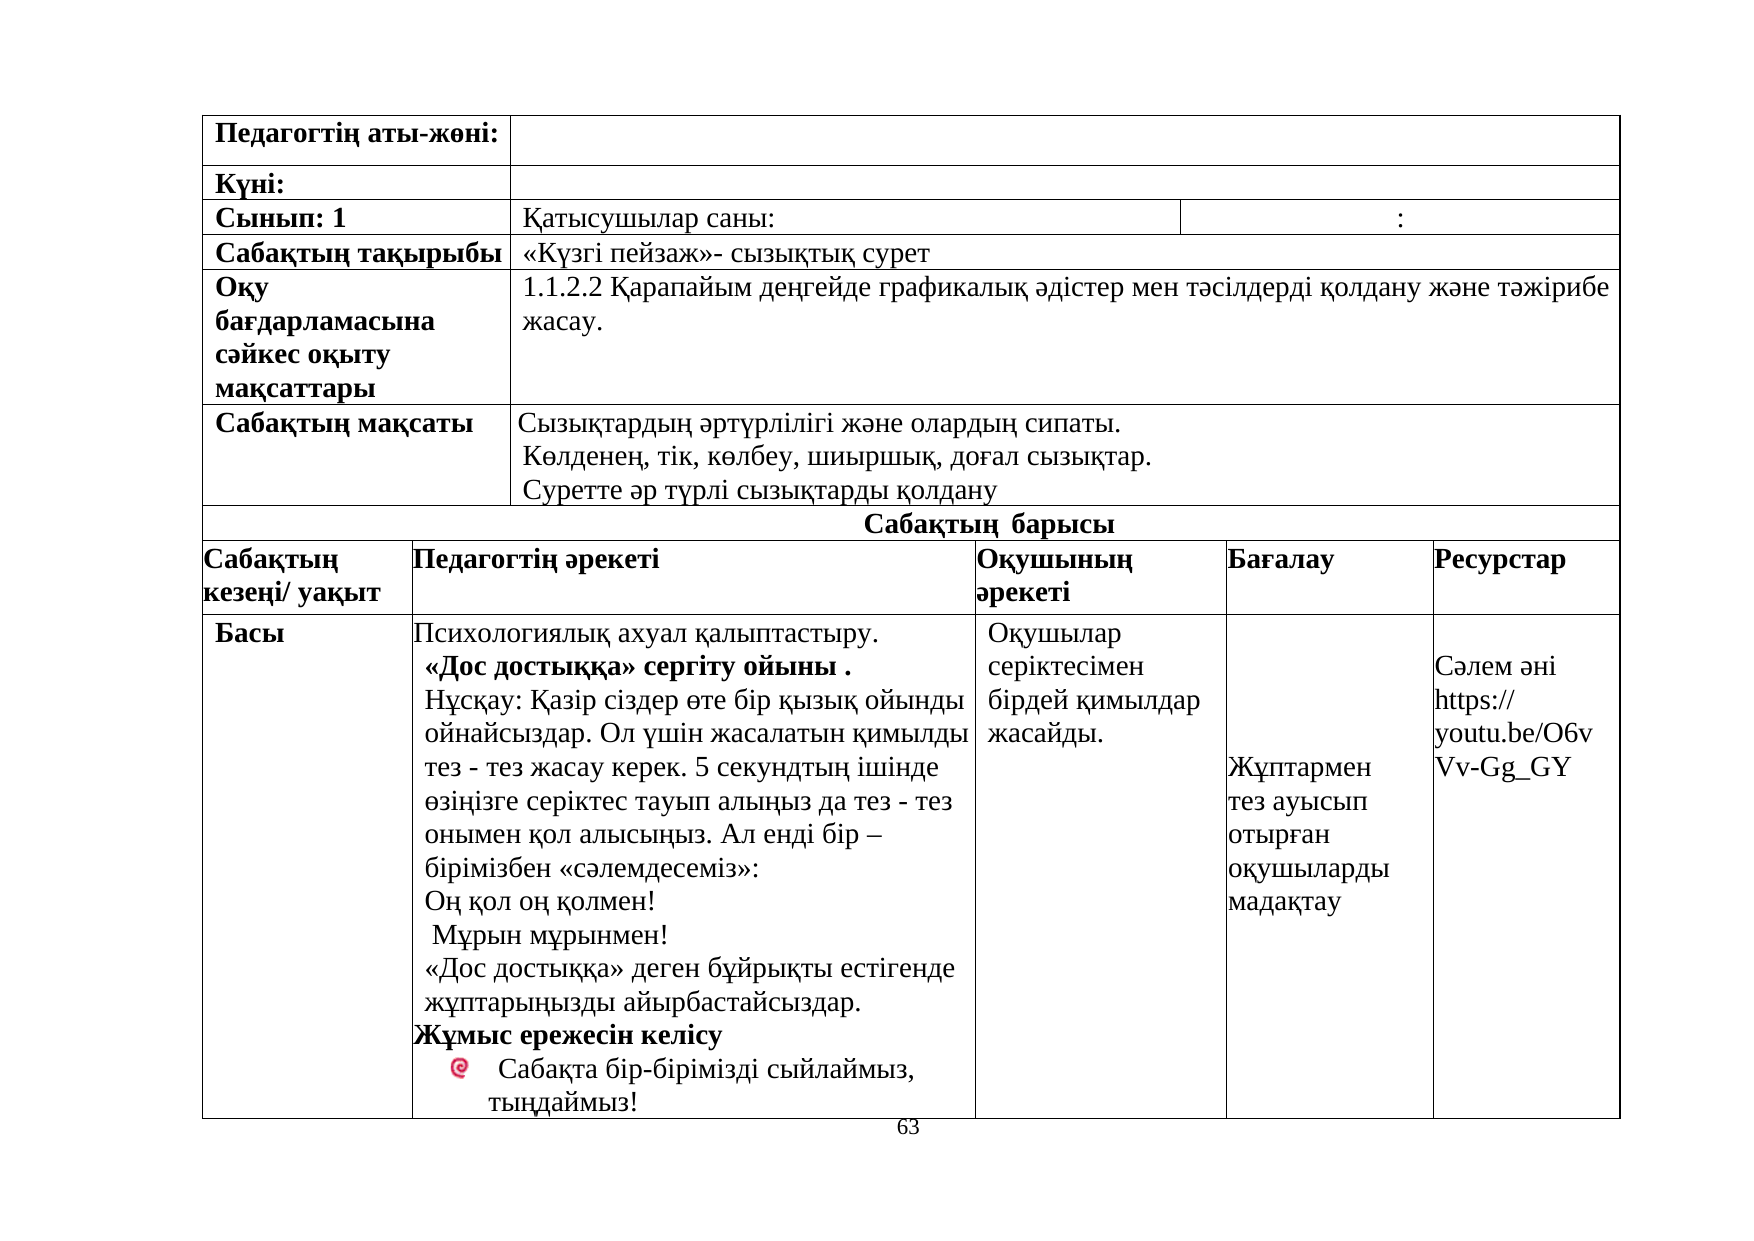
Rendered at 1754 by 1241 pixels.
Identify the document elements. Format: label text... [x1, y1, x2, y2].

table_cell : [1181, 200, 1619, 234]
table_cell [511, 116, 1619, 165]
table_cell Сабақтың тақырыбы [203, 235, 510, 268]
table_cell 1.1.2.2 Қарапайым деңгейде графикалық әдістер мен тәсілдерді қолдану және тәжірибе жасау. [511, 270, 1619, 404]
table_cell Күні: [203, 166, 510, 199]
table_cell Оқу бағдарламасына сәйкес оқыту мақсаттары [203, 270, 510, 404]
table_cell Педагогтің әрекеті [413, 541, 975, 614]
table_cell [1227, 615, 1433, 1118]
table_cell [1434, 615, 1619, 1118]
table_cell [976, 615, 1226, 1118]
table_cell Басы [203, 615, 412, 1118]
table_cell Сабақтың кезеңі/ уақыт [203, 541, 412, 614]
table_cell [413, 615, 975, 1118]
table_cell Сынып: 1 [203, 200, 510, 234]
table_cell [511, 166, 1619, 199]
table_cell Ресурстар [1434, 541, 1619, 614]
table_cell Қатысушылар саны: [511, 200, 1180, 234]
table_cell Педагогтің аты-жөні: [203, 116, 510, 165]
table_cell Оқушының әрекеті [976, 541, 1226, 614]
table_cell Сызықтардың әртүрлілігі және олардың сипаты. Көлденең, тік, көлбеу, шиыршық, доғал сызықтар. Суретте әр түрлі сызықтарды қолдану [511, 405, 1619, 505]
picture [450, 1057, 469, 1079]
table_cell Бағалау [1227, 541, 1433, 614]
table_cell «Күзгі пейзаж»- сызықтық сурет [511, 235, 1619, 268]
table_cell Сабақтың барысы [203, 506, 1619, 540]
table_cell Сабақтың мақсаты [203, 405, 510, 505]
